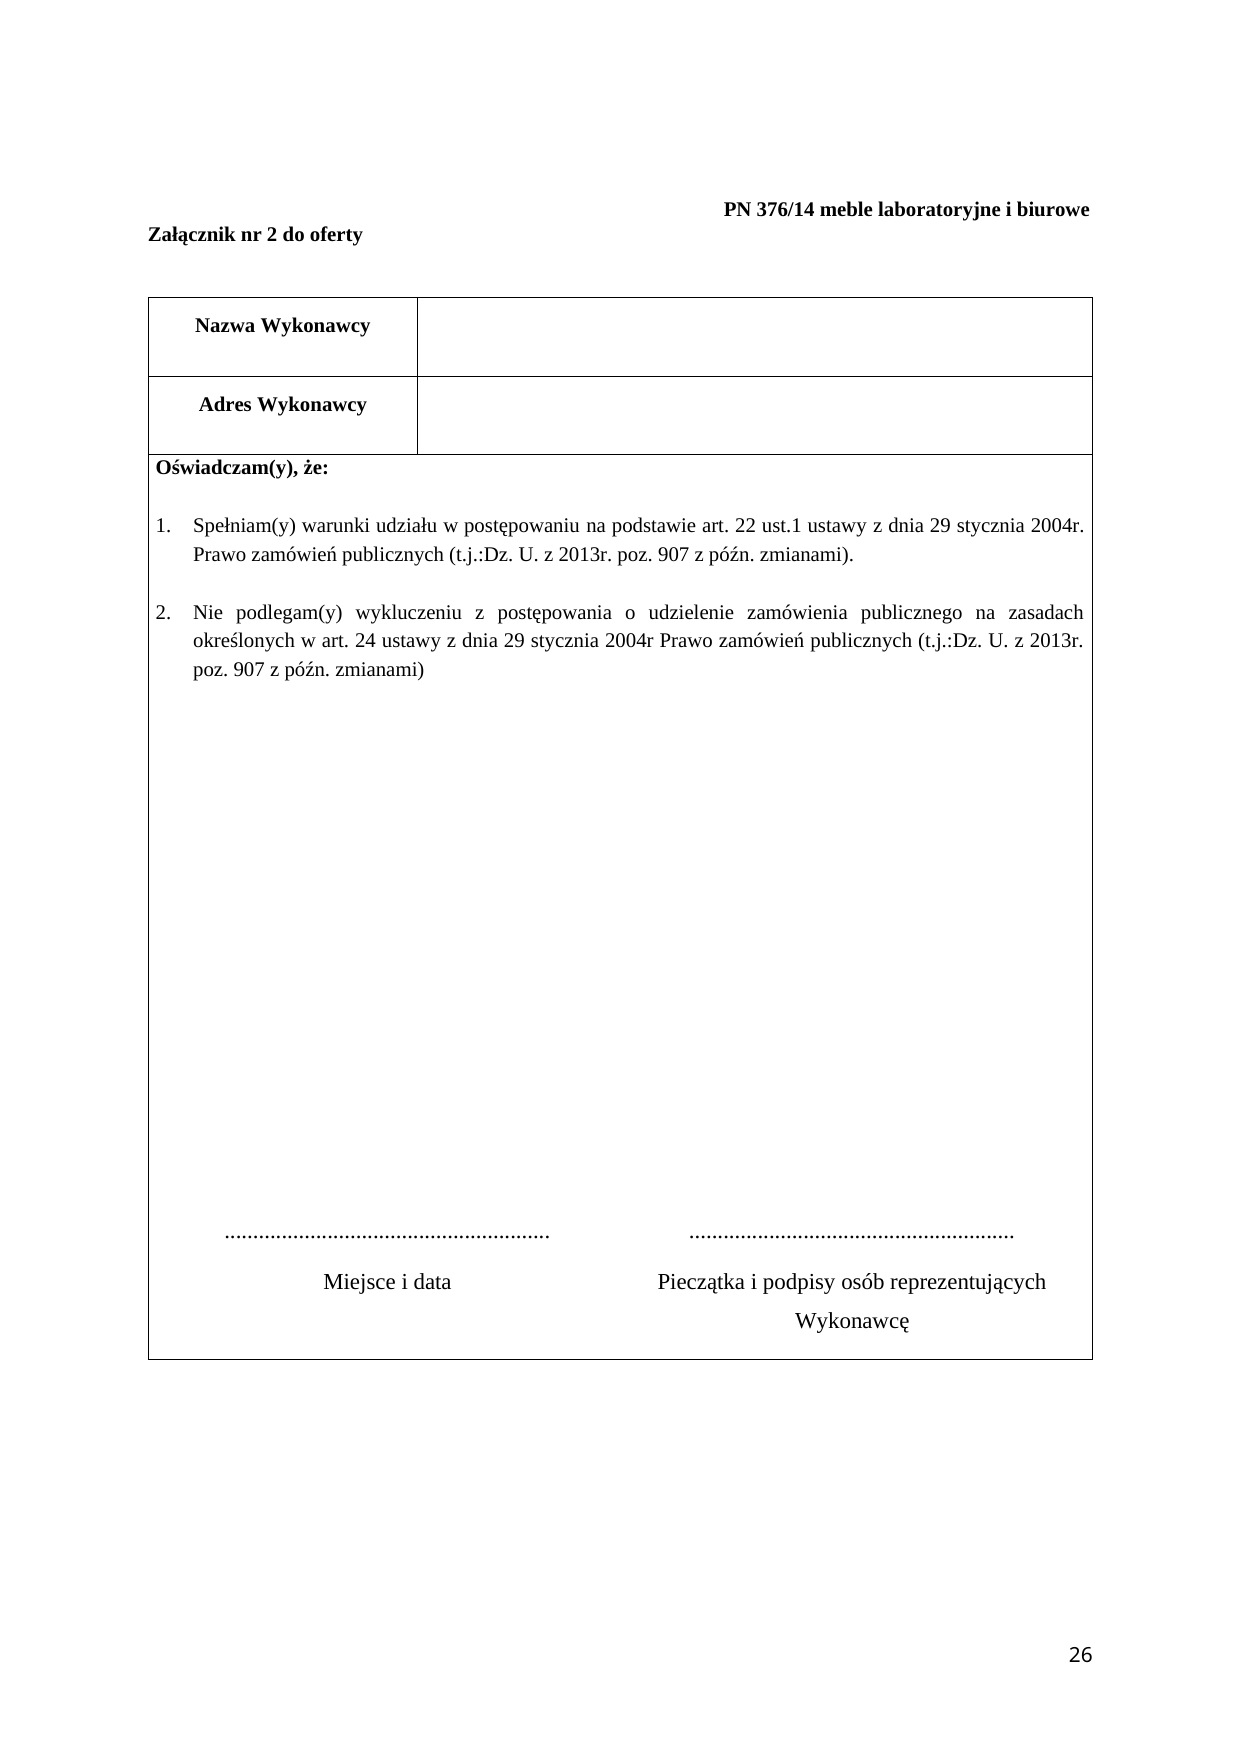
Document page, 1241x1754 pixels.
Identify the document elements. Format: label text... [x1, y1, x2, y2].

table_header [418, 298, 1092, 376]
table_cell Oświadczam(y), że: Spełniam(y) warunki udziału w postępowaniu na podstawie art. 22 ust.1 ustawy z dnia 29 stycznia 2004r. Prawo zamówień publicznych (t.j.:Dz. U. z 2013r. poz. 907 z późn. zmianami). Nie podlegam(y) wykluczeniu z postępowania o udzielenie zamówienia publicznego na zasadach określonych w art. 24 ustawy z dnia 29 stycznia 2004r Prawo zamówień publicznych (t.j.:Dz. U. z 2013r. poz. 907 z późn. zmianami) [149, 455, 1092, 1359]
table_cell Adres Wykonawcy [149, 377, 417, 454]
text Załącznik nr 2 do oferty [148, 221, 1093, 246]
table_header Nazwa Wykonawcy [149, 298, 417, 376]
table_cell [418, 377, 1092, 454]
